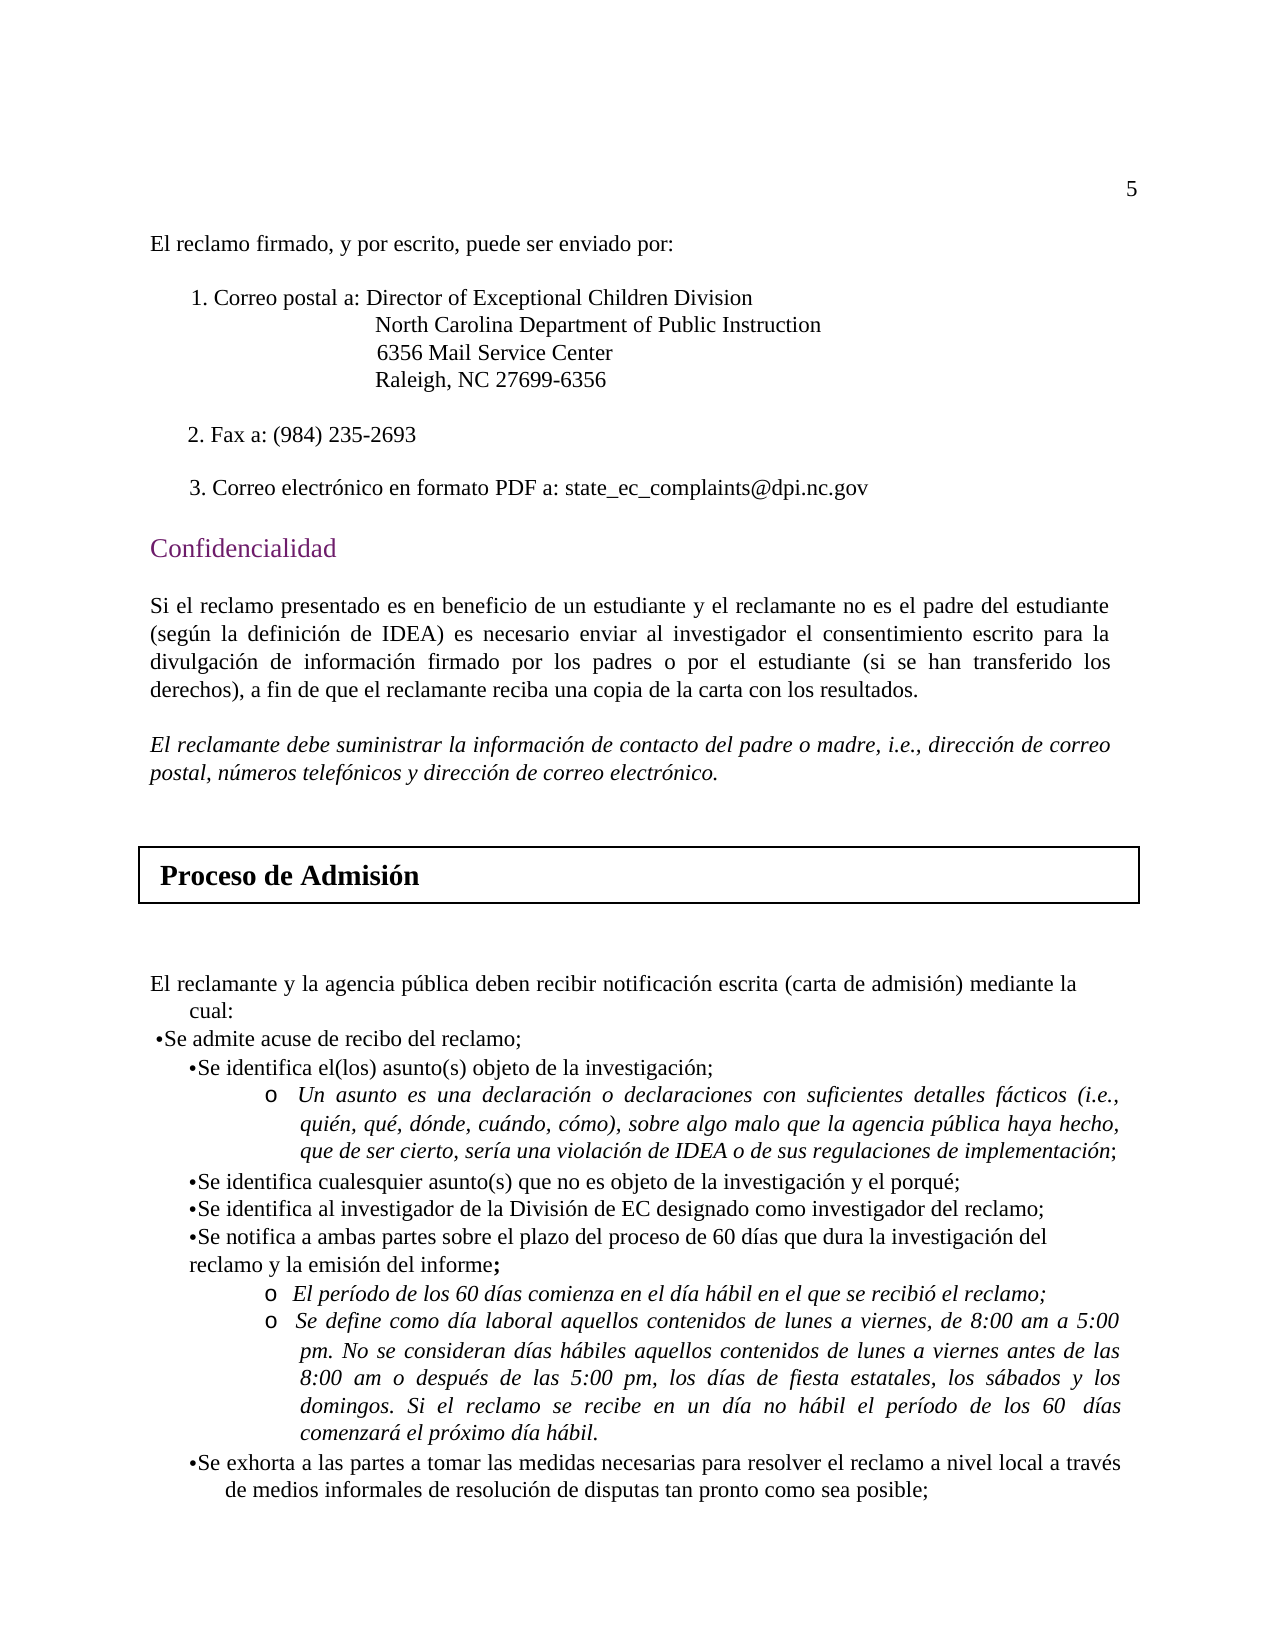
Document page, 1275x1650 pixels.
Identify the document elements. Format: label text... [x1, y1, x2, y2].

list Se define como día laboral aquellos contenidos de lunes a viernes, de 8:00 am a 5:00 pm. No se consideran días hábiles aquellos contenidos de lunes a viernes antes de las 8:00 am o después de las 5:00 pm, los días de fiesta estatales, los sábados y los domingos. Si el reclamo se recibe en un día no hábil el período de los 60 días comenzará el próximo día hábil. [264, 1307, 1121, 1446]
subtitle Confidencialidad [150, 532, 1150, 563]
list Se identifica el(los) asunto(s) objeto de la investigación; [189, 1054, 1150, 1080]
list Se exhorta a las partes a tomar las medidas necesarias para resolver el reclamo a nivel local a través de medios informales de resolución de disputas tan pronto como sea posible; [189, 1449, 1123, 1503]
text El reclamante y la agencia pública deben recibir notificación escrita (carta de admisión) mediante la cual: [150, 969, 1078, 1024]
list Se identifica al investigador de la División de EC designado como investigador del reclamo; [189, 1195, 1150, 1221]
text El reclamo firmado, y por escrito, puede ser enviado por: [150, 230, 1150, 256]
text 3. Correo electrónico en formato PDF a: state_ec_complaints@dpi.nc.gov [189, 474, 1150, 500]
text Raleigh, NC 27699-6356 [375, 367, 1150, 393]
list Se admite acuse de recibo del reclamo; [156, 1025, 1150, 1052]
list Un asunto es una declaración o declaraciones con suficientes detalles fácticos (i.e., quién, qué, dónde, cuándo, cómo), sobre algo malo que la agencia pública haya hecho, que de ser cierto, sería una violación de IDEA o de sus regulaciones de implementación; [264, 1081, 1121, 1164]
list El período de los 60 días comienza en el día hábil en el que se recibió el reclamo; [264, 1279, 1150, 1307]
text 5 [127, 175, 1137, 202]
text 2. Fax a: (984) 235-2693 [187, 421, 1150, 447]
text Si el reclamo presentado es en beneficio de un estudiante y el reclamante no es el padre del estudiante (según la definición de IDEA) es necesario enviar al investigador el consentimiento escrito para la divulgación de información firmado por los padres o por el estudiante (si se han transferido los derechos), a fin de que el reclamante reciba una copia de la carta con los resultados. [150, 592, 1112, 702]
text El reclamante debe suministrar la información de contacto del padre o madre, i.e., dirección de correo postal, números telefónicos y dirección de correo electrónico. [150, 732, 1111, 786]
text 1. Correo postal a: Director of Exceptional Children Division [191, 284, 1150, 310]
list Se identifica cualesquier asunto(s) que no es objeto de la investigación y el porqué; [189, 1168, 1150, 1194]
list Se notifica a ambas partes sobre el plazo del proceso de 60 días que dura la investigación del reclamo y la emisión del informe; [189, 1223, 1051, 1277]
text North Carolina Department of Public Instruction 6356 Mail Service Center [375, 311, 861, 365]
